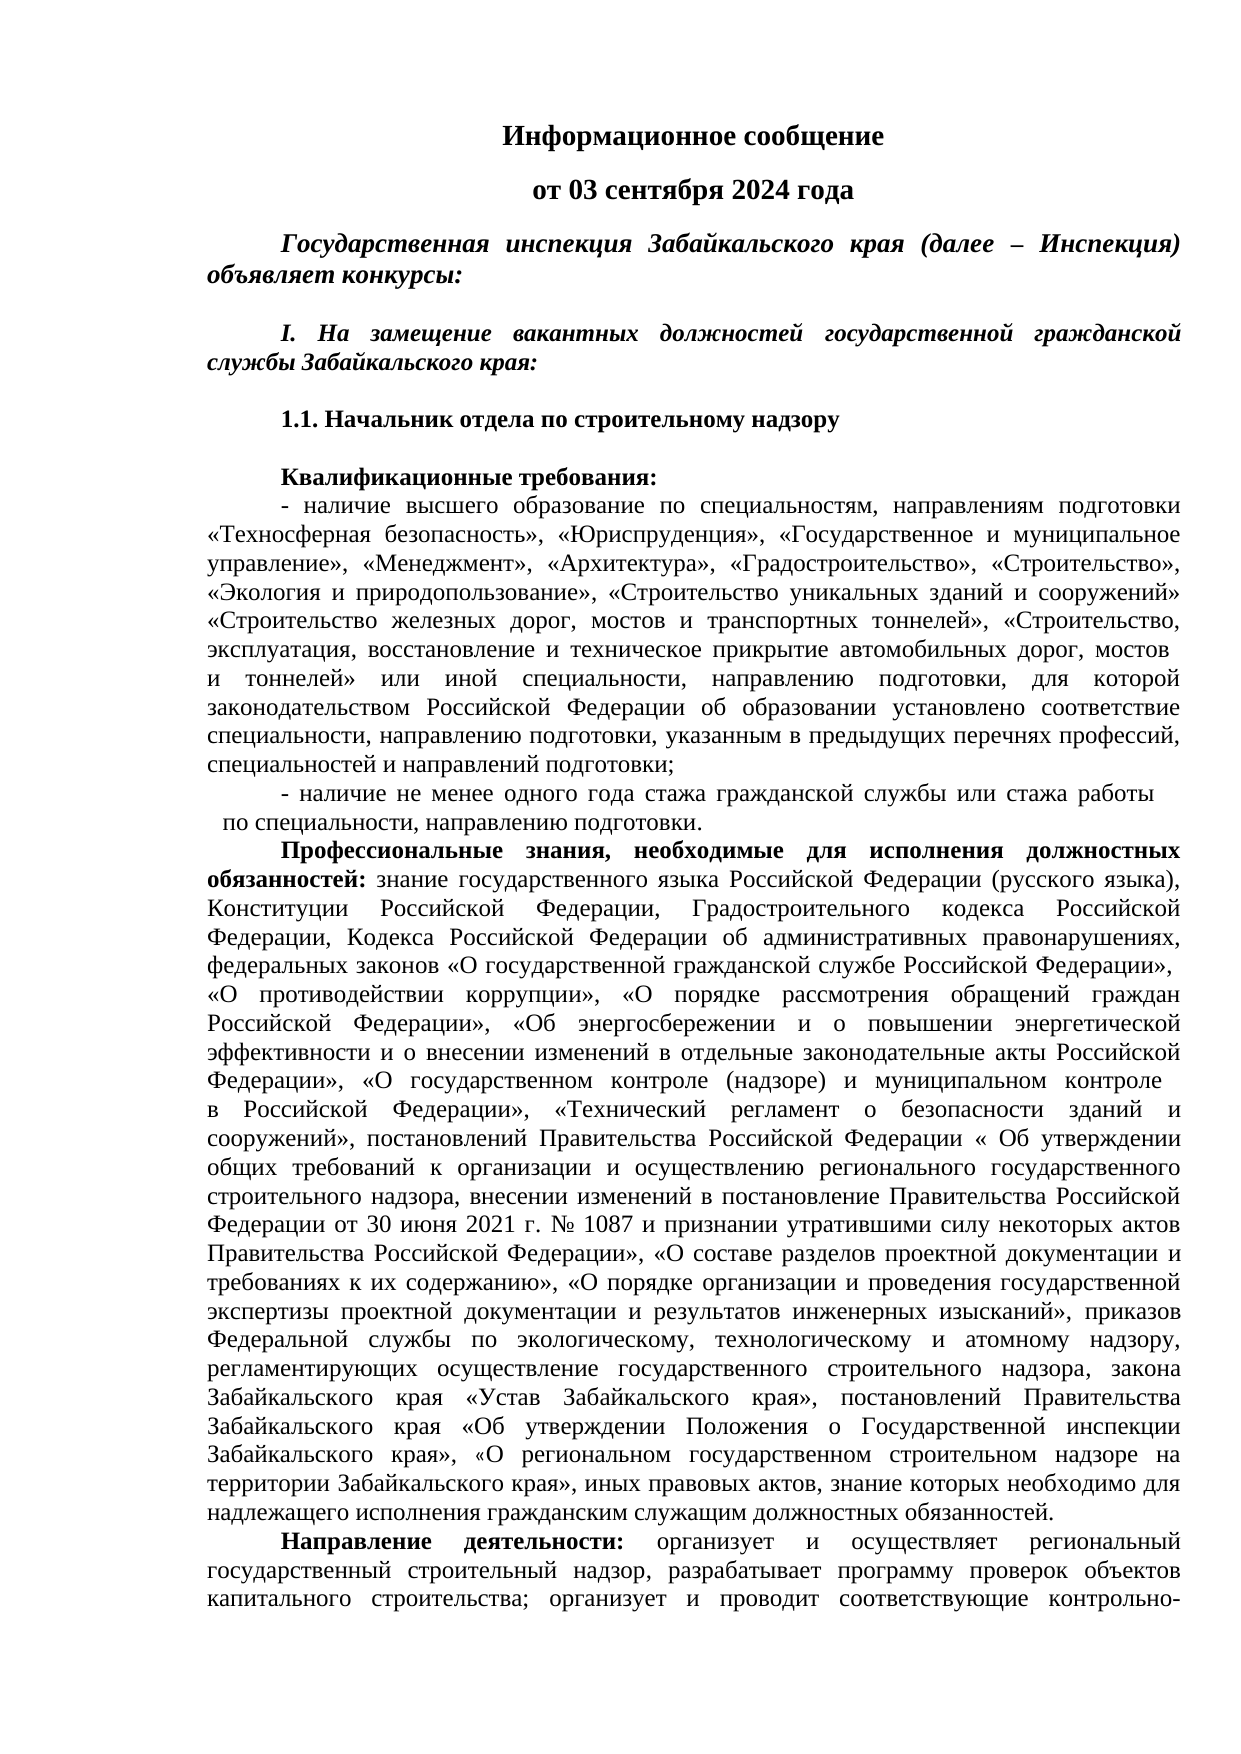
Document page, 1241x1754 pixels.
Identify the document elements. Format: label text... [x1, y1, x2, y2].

text 1.1. Начальник отдела по строительному надзору [207, 404, 1181, 433]
text от 03 сентября 2024 года [207, 172, 1179, 206]
text - наличие не менее одного года стажа гражданской службы или стажа работы по специальности, направлению подготовки. [222, 778, 1166, 835]
text Квалификационные требования: [222, 462, 1166, 490]
text Профессиональные знания, необходимые для исполнения должностных обязанностей: знание государственного языка Российской Федерации (русского языка), Конституции Российской Федерации, Градостроительного кодекса Российской Федерации, Кодекса Российской Федерации об административных правонарушениях, федеральных законов «О государственной гражданской службе Российской Федерации», «О противодействии коррупции», «О порядке рассмотрения обращений граждан Российской Федерации», «Об энергосбережении и о повышении энергетической эффективности и о внесении изменений в отдельные законодательные акты Российской Федерации», «О государственном контроле (надзоре) и муниципальном контроле в Российской Федерации», «Технический регламент о безопасности зданий и сооружений», постановлений Правительства Российской Федерации « Об утверждении общих требований к организации и осуществлению регионального государственного строительного надзора, внесении изменений в постановление Правительства Российской Федерации от 30 июня 2021 г. № 1087 и признании утратившими силу некоторых актов Правительства Российской Федерации», «О составе разделов проектной документации и требованиях к их содержанию», «О порядке организации и проведения государственной экспертизы проектной документации и результатов инженерных изысканий», приказов Федеральной службы по экологическому, технологическому и атомному надзору, регламентирующих осуществление государственного строительного надзора, закона Забайкальского края «Устав Забайкальского края», постановлений Правительства Забайкальского края «Об утверждении Положения о Государственной инспекции Забайкальского края», «О региональном государственном строительном надзоре на территории Забайкальского края», иных правовых актов, знание которых необходимо для надлежащего исполнения гражданским служащим должностных обязанностей. [207, 835, 1181, 1526]
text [207, 1526, 1181, 1612]
list Государственная инспекция Забайкальского края (далее – Инспекция) объявляет конкурсы: [207, 227, 1181, 289]
text - наличие высшего образование по специальностям, направлениям подготовки «Техносферная безопасность», «Юриспруденция», «Государственное и муниципальное управление», «Менеджмент», «Архитектура», «Градостроительство», «Строительство», «Экология и природопользование», «Строительство уникальных зданий и сооружений» «Строительство железных дорог, мостов и транспортных тоннелей», «Строительство, эксплуатация, восстановление и техническое прикрытие автомобильных дорог, мостов и тоннелей» или иной специальности, направлению подготовки, для которой законодательством Российской Федерации об образовании установлено соответствие специальности, направлению подготовки, указанным в предыдущих перечнях профессий, специальностей и направлений подготовки; [207, 490, 1181, 778]
text I. На замещение вакантных должностей государственной гражданской службы Забайкальского края: [207, 318, 1181, 375]
text Информационное сообщение [207, 118, 1179, 152]
